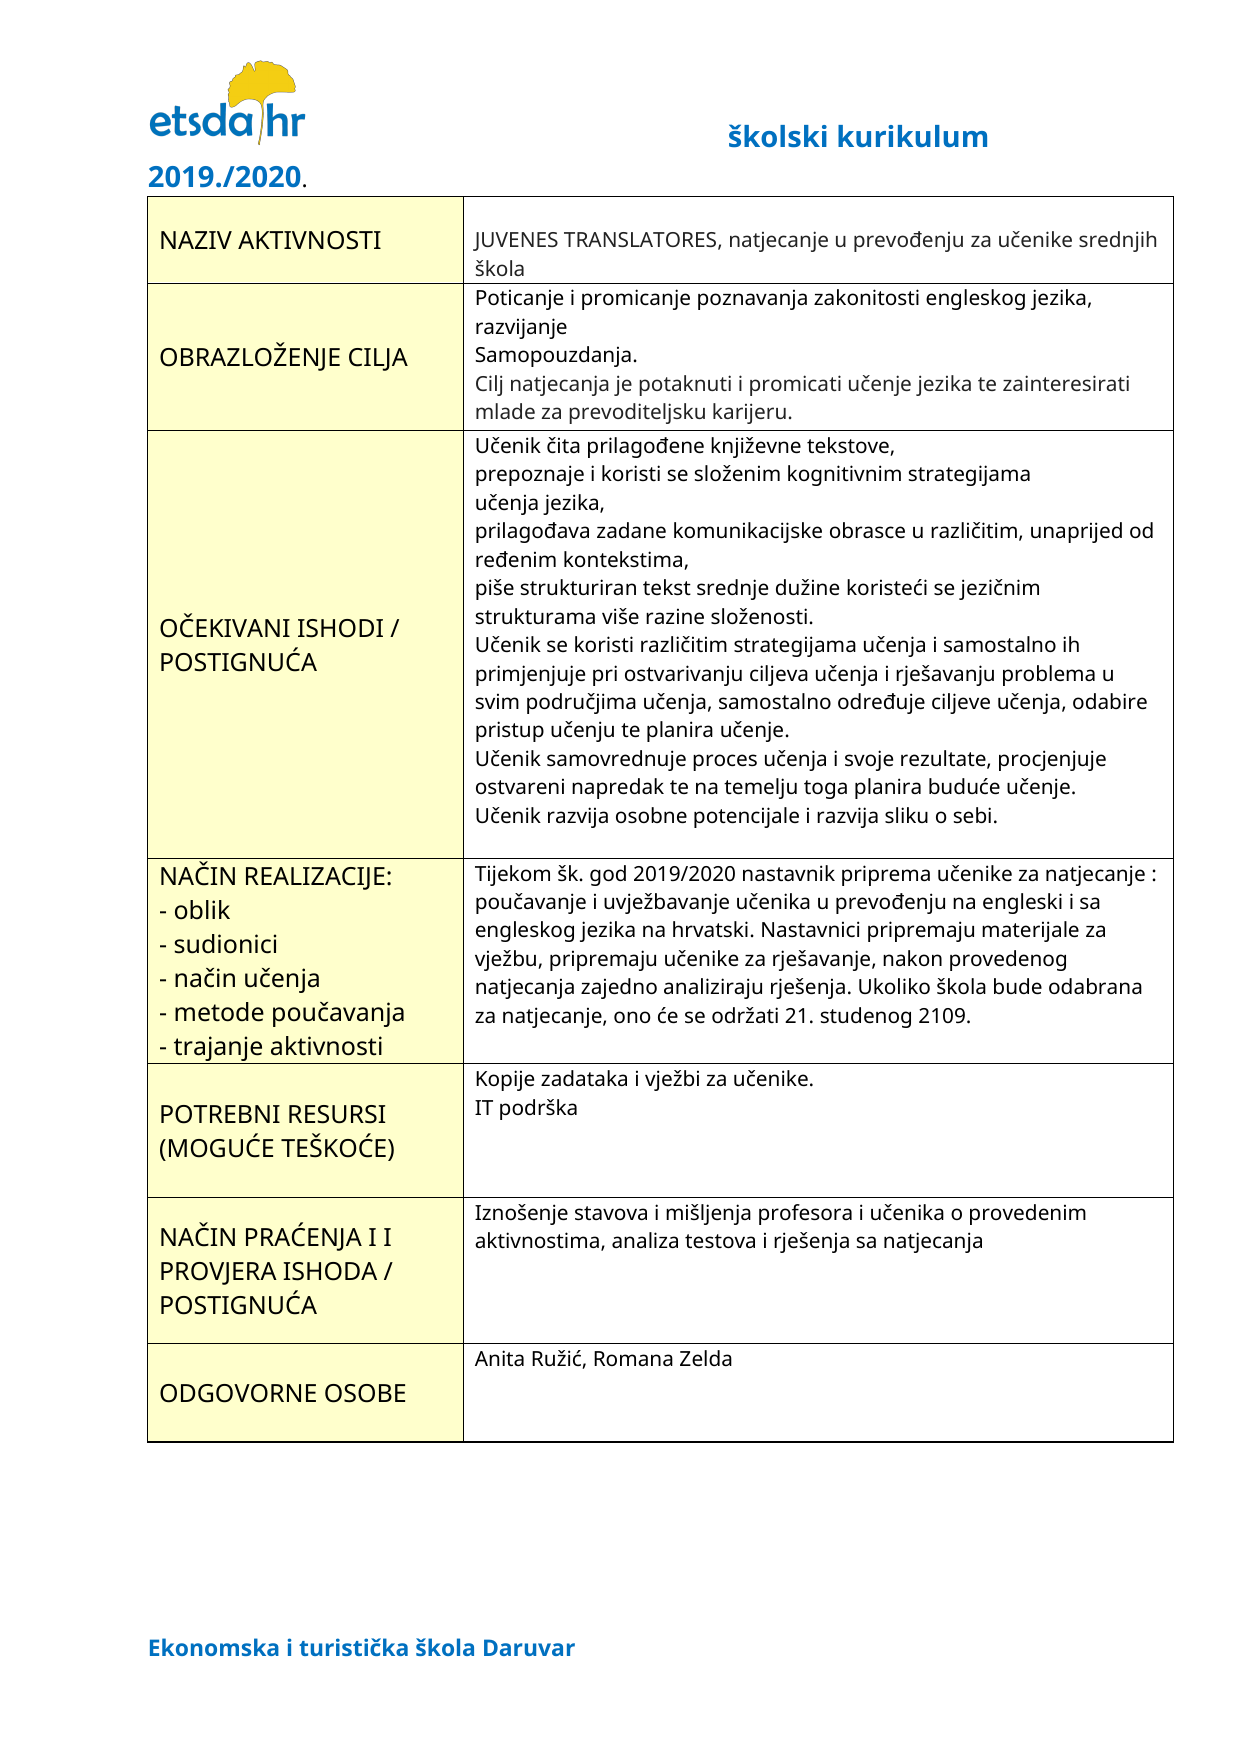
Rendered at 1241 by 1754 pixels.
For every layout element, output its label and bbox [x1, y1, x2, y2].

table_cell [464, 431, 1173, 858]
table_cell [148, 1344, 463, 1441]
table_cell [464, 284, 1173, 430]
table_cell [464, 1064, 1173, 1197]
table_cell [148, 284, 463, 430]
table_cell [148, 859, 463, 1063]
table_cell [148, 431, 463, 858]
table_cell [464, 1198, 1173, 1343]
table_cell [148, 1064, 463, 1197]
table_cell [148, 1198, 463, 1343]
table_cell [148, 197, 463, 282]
picture [147, 59, 309, 148]
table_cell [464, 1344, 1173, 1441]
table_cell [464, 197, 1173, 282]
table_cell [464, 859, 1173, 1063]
